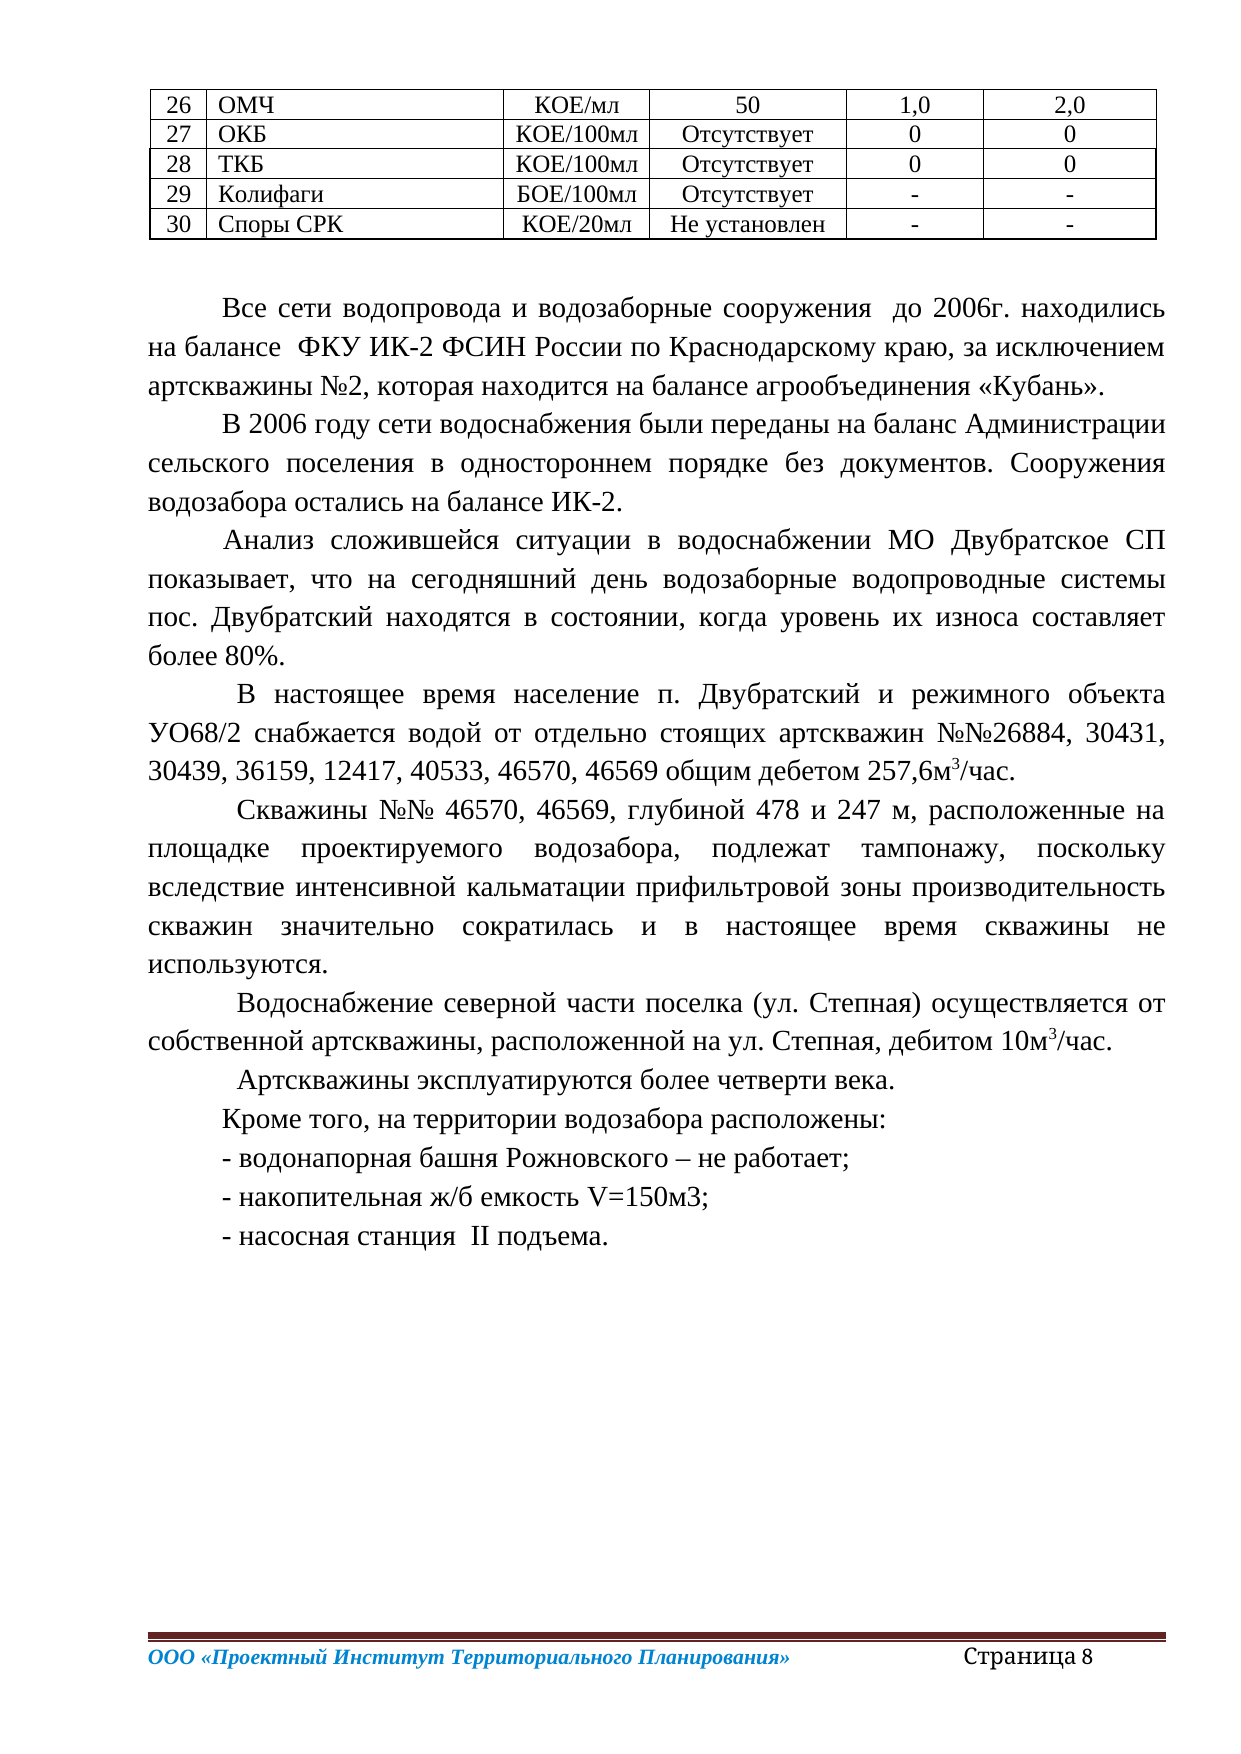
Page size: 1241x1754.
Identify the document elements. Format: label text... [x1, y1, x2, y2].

text Кроме того, на территории водозабора расположены: [148, 1101, 1166, 1134]
table_cell КОЕ/20мл [504, 209, 649, 238]
table_cell Споры СРК [207, 209, 503, 238]
text - насосная станция II подъема. [148, 1218, 1166, 1252]
table_cell 1,0 [847, 90, 983, 118]
table_cell 0 [847, 149, 983, 178]
text Анализ сложившейся ситуации в водоснабжении МО Двубратское СП показывает, что на сегодняшний день водозаборные водопроводные системы пос. Двубратский находятся в состоянии, когда уровень их износа составляет более 80%. [148, 522, 1166, 671]
text В 2006 году сети водоснабжения были переданы на баланс Администрации сельского поселения в одностороннем порядке без документов. Сооружения водозабора остались на балансе ИК-2. [148, 407, 1166, 517]
table_cell - [984, 179, 1155, 208]
table_cell 0 [984, 120, 1156, 148]
table_cell 2,0 [984, 90, 1156, 118]
table_cell 50 [650, 90, 846, 118]
table_cell Отсутствует [650, 149, 846, 178]
table_cell ОКБ [207, 120, 503, 148]
table_cell КОЕ/мл [504, 90, 649, 118]
table_cell - [984, 209, 1155, 238]
table_cell ОМЧ [207, 90, 503, 118]
table_cell - [847, 209, 983, 238]
table_cell 28 [151, 149, 206, 178]
table_cell 29 [151, 179, 206, 208]
table_cell КОЕ/100мл [504, 149, 649, 178]
table_cell 30 [151, 209, 206, 238]
text Водоснабжение северной части поселка (ул. Степная) осуществляется от собственной артскважины, расположенной на ул. Степная, дебитом 10м3/час. [148, 985, 1166, 1057]
table_cell Не установлен [650, 209, 846, 238]
table_cell 27 [151, 120, 206, 148]
text Скважины №№ 46570, 46569, глубиной 478 и 247 м, расположенные на площадке проектируемого водозабора, подлежат тампонажу, поскольку вследствие интенсивной кальматации прифильтровой зоны производительность скважин значительно сократилась и в настоящее время скважины не используются. [148, 792, 1166, 980]
table_cell 0 [847, 120, 983, 148]
table_cell - [847, 179, 983, 208]
text - водонапорная башня Рожновского – не работает; [148, 1140, 1166, 1173]
table_cell Отсутствует [650, 179, 846, 208]
table_cell ТКБ [207, 149, 503, 178]
text Артскважины эксплуатируются более четверти века. [148, 1062, 1166, 1095]
table_cell 0 [984, 149, 1155, 178]
text В настоящее время население п. Двубратский и режимного объекта УО68/2 снабжается водой от отдельно стоящих артскважин №№26884, 30431, 30439, 36159, 12417, 40533, 46570, 46569 общим дебетом 257,6м3/час. [148, 676, 1166, 787]
table_cell Колифаги [207, 179, 503, 208]
table_cell БОЕ/100мл [504, 179, 649, 208]
table_cell 26 [151, 90, 206, 118]
text Все сети водопровода и водозаборные сооружения до 2006г. находились на балансе ФКУ ИК-2 ФСИН России по Краснодарскому краю, за исключением артскважины №2, которая находится на балансе агрообъединения «Кубань». [148, 291, 1166, 401]
table_cell Отсутствует [650, 120, 846, 148]
text - накопительная ж/б емкость V=150м3; [148, 1179, 1166, 1213]
table_cell КОЕ/100мл [504, 120, 649, 148]
